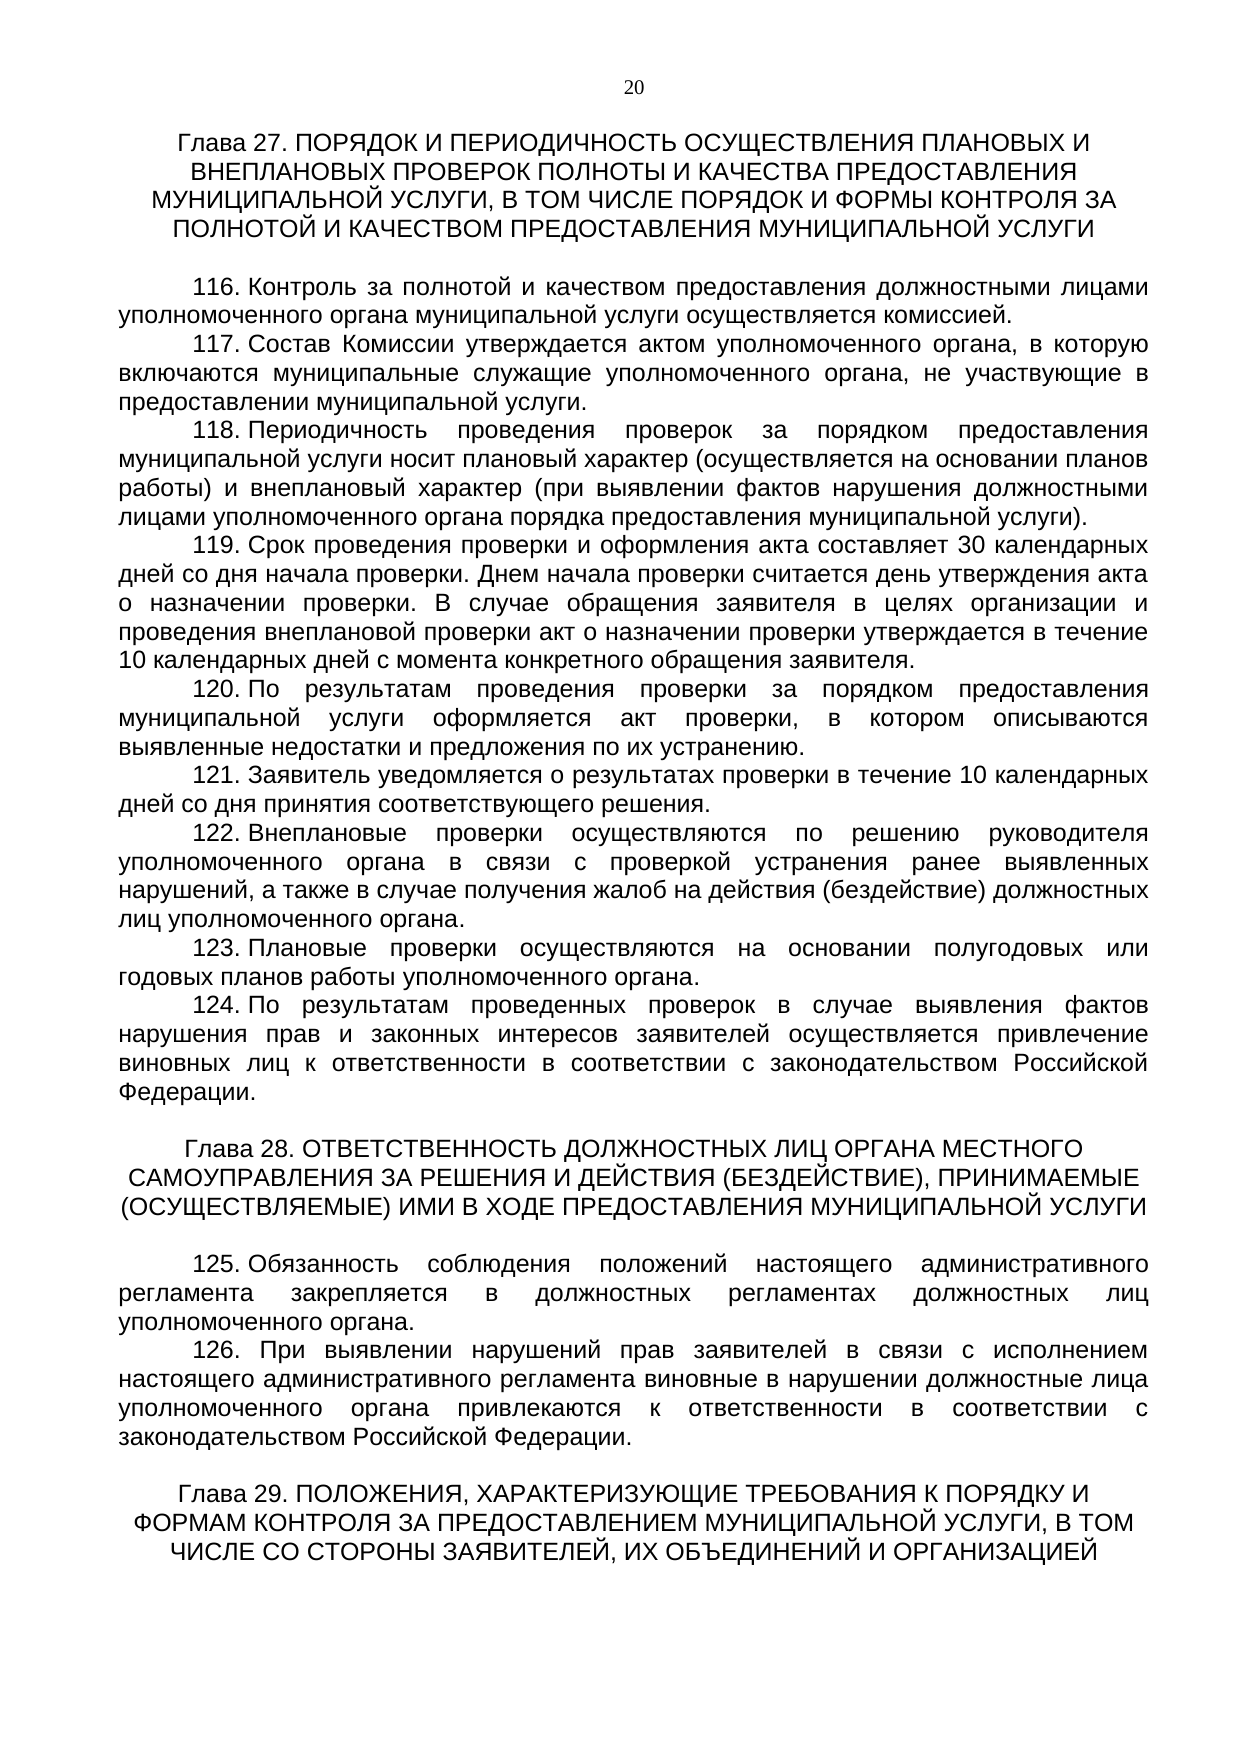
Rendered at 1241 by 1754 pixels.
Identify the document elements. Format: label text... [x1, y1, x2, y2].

text 116. Контроль за полнотой и качеством предоставления должностными лицами уполномоченного органа муниципальной услуги осуществляется комиссией. [118, 272, 1150, 329]
text Глава 27. ПОРЯДОК И ПЕРИОДИЧНОСТЬ ОСУЩЕСТВЛЕНИЯ ПЛАНОВЫХ И ВНЕПЛАНОВЫХ ПРОВЕРОК ПОЛНОТЫ И КАЧЕСТВА ПРЕДОСТАВЛЕНИЯ МУНИЦИПАЛЬНОЙ УСЛУГИ, В ТОМ ЧИСЛЕ ПОРЯДОК И ФОРМЫ КОНТРОЛЯ ЗА ПОЛНОТОЙ И КАЧЕСТВОМ ПРЕДОСТАВЛЕНИЯ МУНИЦИПАЛЬНОЙ УСЛУГИ [118, 128, 1150, 243]
text 122. Внеплановые проверки осуществляются по решению руководителя уполномоченного органа в связи с проверкой устранения ранее выявленных нарушений, а также в случае получения жалоб на действия (бездействие) должностных лиц уполномоченного органа. [118, 818, 1150, 933]
text 119. Срок проведения проверки и оформления акта составляет 30 календарных дней со дня начала проверки. Днем начала проверки считается день утверждения акта о назначении проверки. В случае обращения заявителя в целях организации и проведения внеплановой проверки акт о назначении проверки утверждается в течение 10 календарных дней с момента конкретного обращения заявителя. [118, 530, 1150, 674]
text 120. По результатам проведения проверки за порядком предоставления муниципальной услуги оформляется акт проверки, в котором описываются выявленные недостатки и предложения по их устранению. [118, 674, 1150, 760]
text 118. Периодичность проведения проверок за порядком предоставления муниципальной услуги носит плановый характер (осуществляется на основании планов работы) и внеплановый характер (при выявлении фактов нарушения должностными лицами уполномоченного органа порядка предоставления муниципальной услуги). [118, 415, 1150, 530]
text 126. При выявлении нарушений прав заявителей в связи с исполнением настоящего административного регламента виновные в нарушении должностные лица уполномоченного органа привлекаются к ответственности в соответствии с законодательством Российской Федерации. [118, 1335, 1150, 1450]
text 121. Заявитель уведомляется о результатах проверки в течение 10 календарных дней со дня принятия соответствующего решения. [118, 760, 1150, 818]
text Глава 28. ОТВЕТСТВЕННОСТЬ ДОЛЖНОСТНЫХ ЛИЦ ОРГАНА МЕСТНОГО САМОУПРАВЛЕНИЯ ЗА РЕШЕНИЯ И ДЕЙСТВИЯ (БЕЗДЕЙСТВИЕ), ПРИНИМАЕМЫЕ (ОСУЩЕСТВЛЯЕМЫЕ) ИМИ В ХОДЕ ПРЕДОСТАВЛЕНИЯ МУНИЦИПАЛЬНОЙ УСЛУГИ [118, 1134, 1150, 1220]
text 117. Состав Комиссии утверждается актом уполномоченного органа, в которую включаются муниципальные служащие уполномоченного органа, не участвующие в предоставлении муниципальной услуги. [118, 329, 1150, 415]
text Глава 29. ПОЛОЖЕНИЯ, ХАРАКТЕРИЗУЮЩИЕ ТРЕБОВАНИЯ К ПОРЯДКУ И ФОРМАМ КОНТРОЛЯ ЗА ПРЕДОСТАВЛЕНИЕМ МУНИЦИПАЛЬНОЙ УСЛУГИ, В ТОМ ЧИСЛЕ СО СТОРОНЫ ЗАЯВИТЕЛЕЙ, ИХ ОБЪЕДИНЕНИЙ И ОРГАНИЗАЦИЕЙ [118, 1479, 1150, 1565]
text 125. Обязанность соблюдения положений настоящего административного регламента закрепляется в должностных регламентах должностных лиц уполномоченного органа. [118, 1249, 1150, 1335]
text 124. По результатам проведенных проверок в случае выявления фактов нарушения прав и законных интересов заявителей осуществляется привлечение виновных лиц к ответственности в соответствии с законодательством Российской Федерации. [118, 990, 1150, 1105]
text 123. Плановые проверки осуществляются на основании полугодовых или годовых планов работы уполномоченного органа. [118, 933, 1150, 990]
